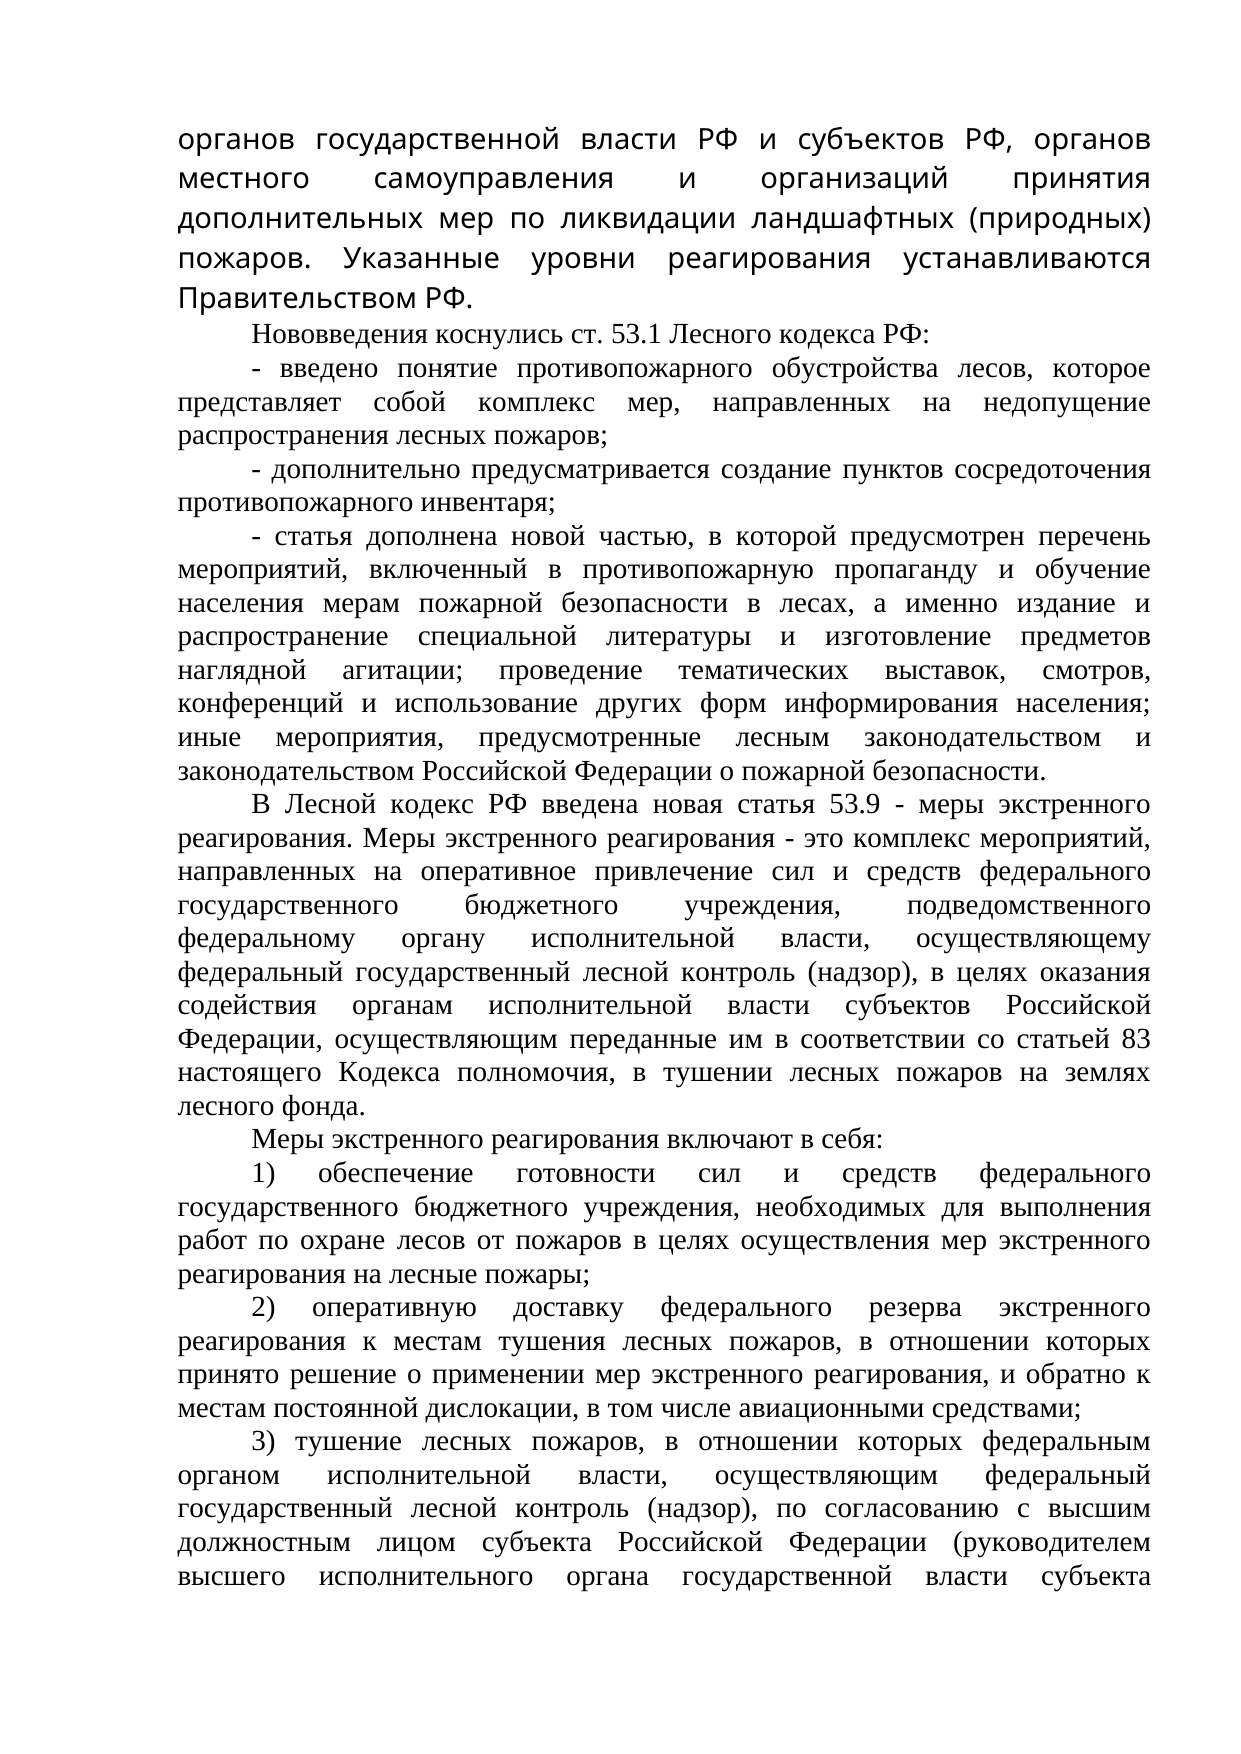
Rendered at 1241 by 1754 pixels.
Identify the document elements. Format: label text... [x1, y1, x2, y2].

text Нововведения коснулись ст. 53.1 Лесного кодекса РФ: [177, 317, 1152, 350]
text Меры экстренного реагирования включают в себя: [177, 1122, 1152, 1155]
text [177, 118, 1152, 317]
text - дополнительно предусматривается создание пунктов сосредоточения противопожарного инвентаря; [177, 451, 1152, 518]
text - статья дополнена новой частью, в которой предусмотрен перечень мероприятий, включенный в противопожарную пропаганду и обучение населения мерам пожарной безопасности в лесах, а именно издание и распространение специальной литературы и изготовление предметов наглядной агитации; проведение тематических выставок, смотров, конференций и использование других форм информирования населения; иные мероприятия, предусмотренные лесным законодательством и законодательством Российской Федерации о пожарной безопасности. [177, 518, 1152, 786]
text - введено понятие противопожарного обустройства лесов, которое представляет собой комплекс мер, направленных на недопущение распространения лесных пожаров; [177, 350, 1152, 451]
text 2) оперативную доставку федерального резерва экстренного реагирования к местам тушения лесных пожаров, в отношении которых принято решение о применении мер экстренного реагирования, и обратно к местам постоянной дислокации, в том числе авиационными средствами; [177, 1289, 1152, 1423]
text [177, 1423, 1152, 1591]
text 1) обеспечение готовности сил и средств федерального государственного бюджетного учреждения, необходимых для выполнения работ по охране лесов от пожаров в целях осуществления мер экстренного реагирования на лесные пожары; [177, 1155, 1152, 1289]
text В Лесной кодекс РФ введена новая статья 53.9 - меры экстренного реагирования. Меры экстренного реагирования - это комплекс мероприятий, направленных на оперативное привлечение сил и средств федерального государственного бюджетного учреждения, подведомственного федеральному органу исполнительной власти, осуществляющему федеральный государственный лесной контроль (надзор), в целях оказания содействия органам исполнительной власти субъектов Российской Федерации, осуществляющим переданные им в соответствии со статьей 83 настоящего Кодекса полномочия, в тушении лесных пожаров на землях лесного фонда. [177, 786, 1152, 1122]
